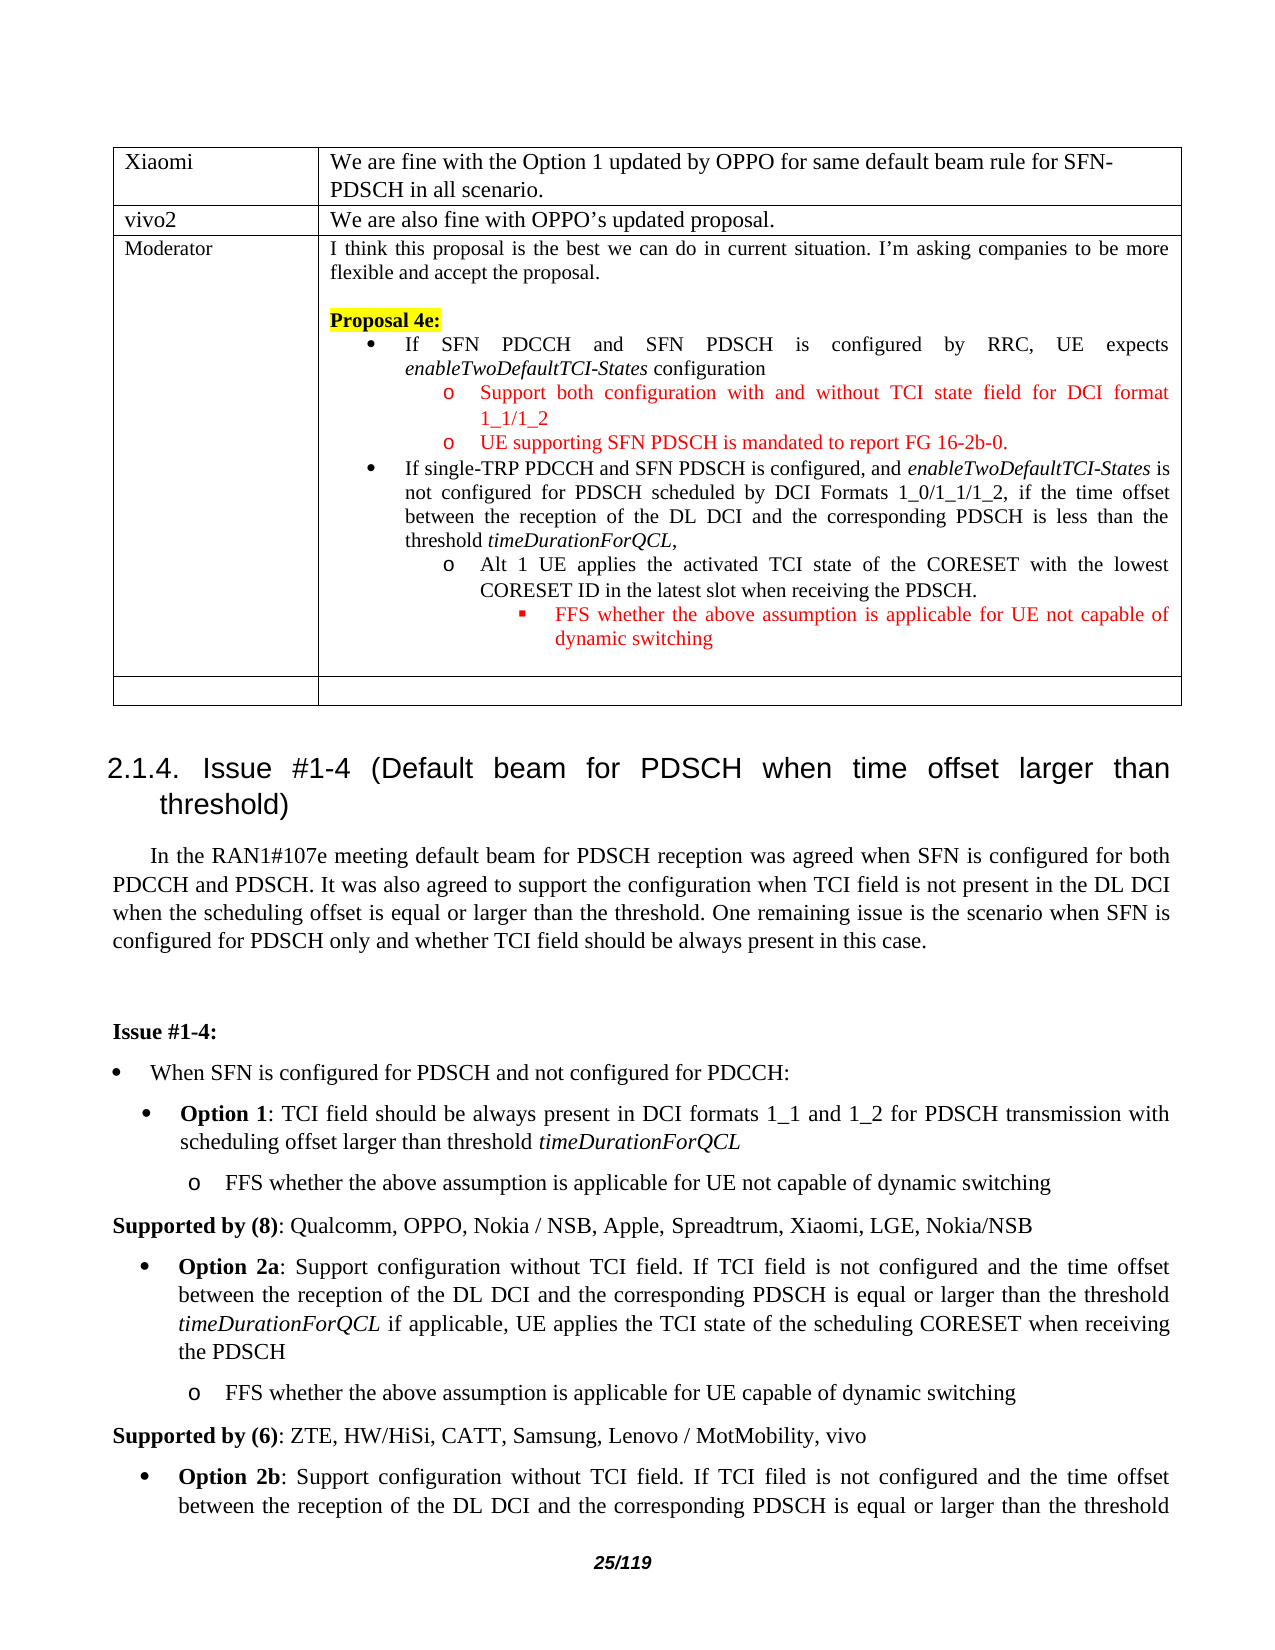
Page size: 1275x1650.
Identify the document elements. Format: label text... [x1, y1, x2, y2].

table_cell vivo2 [114, 206, 318, 234]
text Supported by (8): Qualcomm, OPPO, Nokia / NSB, Apple, Spreadtrum, Xiaomi, LGE, Nokia/NSB [112, 1212, 1172, 1238]
list FFS whether the above assumption is applicable for UE not capable of dynamic switching [187, 1169, 1172, 1197]
list When SFN is configured for PDSCH and not configured for PDCCH: [112, 1059, 1172, 1085]
subtitle Issue #1-4 (Default beam for PDSCH when time offset larger than threshold) [107, 751, 1172, 821]
text Supported by (6): ZTE, HW/HiSi, CATT, Samsung, Lenovo / MotMobility, vivo [112, 1422, 1172, 1449]
table_cell We are fine with the Option 1 updated by OPPO for same default beam rule for SFN- PDSCH in all scenario. [319, 148, 1181, 205]
table_cell Moderator [114, 236, 318, 676]
table_cell Xiaomi [114, 148, 318, 205]
list Option 1: TCI field should be always present in DCI formats 1_1 and 1_2 for PDSCH transmission with scheduling offset larger than threshold timeDurationForQCL [142, 1100, 1172, 1154]
text In the RAN1#107e meeting default beam for PDSCH reception was agreed when SFN is configured for both PDCCH and PDSCH. It was also agreed to support the configuration when TCI field is not present in the DL DCI when the scheduling offset is equal or larger than the threshold. One remaining issue is the scenario when SFN is configured for PDSCH only and whether TCI field should be always present in this case. [112, 842, 1172, 954]
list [141, 1463, 1172, 1518]
table_cell [114, 677, 318, 705]
table_cell [319, 677, 1181, 705]
list FFS whether the above assumption is applicable for UE capable of dynamic switching [187, 1379, 1172, 1408]
list Option 2a: Support configuration without TCI field. If TCI field is not configured and the time offset between the reception of the DL DCI and the corresponding PDSCH is equal or larger than the threshold timeDurationForQCL if applicable, UE applies the TCI state of the scheduling CORESET when receiving the PDSCH [141, 1253, 1172, 1365]
text Issue #1-4: [112, 1018, 1172, 1044]
table_cell I think this proposal is the best we can do in current situation. I’m asking companies to be more flexible and accept the proposal. Proposal 4e: If SFN PDCCH and SFN PDSCH is configured by RRC, UE expects enableTwoDefaultTCI-States configuration Support both configuration with and without TCI state field for DCI format 1_1/1_2 UE supporting SFN PDSCH is mandated to report FG 16-2b-0. If single-TRP PDCCH and SFN PDSCH is configured, and enableTwoDefaultTCI-States is not configured for PDSCH scheduled by DCI Formats 1_0/1_1/1_2, if the time offset between the reception of the DL DCI and the corresponding PDSCH is less than the threshold timeDurationForQCL, Alt 1 UE applies the activated TCI state of the CORESET with the lowest CORESET ID in the latest slot when receiving the PDSCH. FFS whether the above assumption is applicable for UE not capable of dynamic switching [319, 236, 1181, 676]
table_cell We are also fine with OPPO’s updated proposal. [319, 206, 1181, 234]
